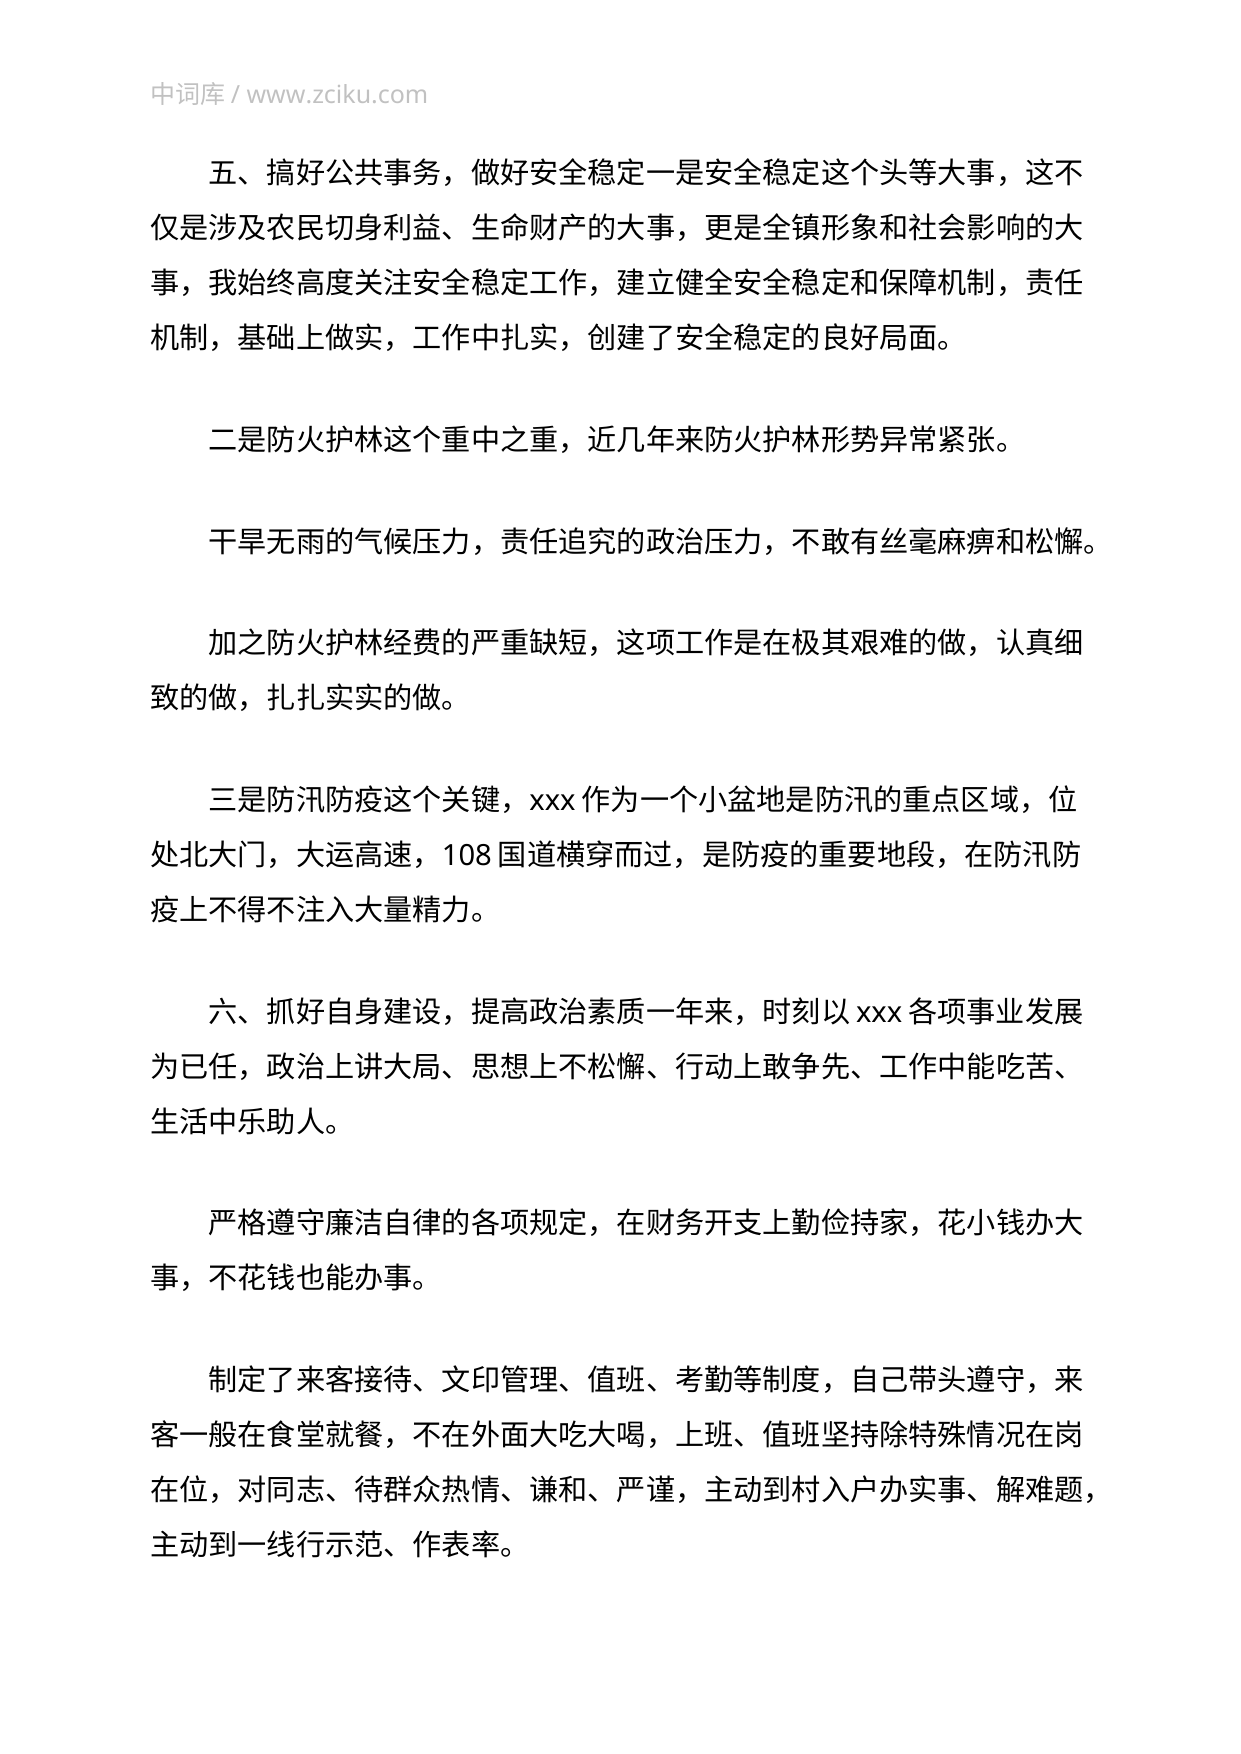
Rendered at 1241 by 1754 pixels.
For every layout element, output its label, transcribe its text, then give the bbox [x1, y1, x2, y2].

text 五、搞好公共事务，做好安全稳定一是安全稳定这个头等大事，这不仅是涉及农民切身利益、生命财产的大事，更是全镇形象和社会影响的大事，我始终高度关注安全稳定工作，建立健全安全稳定和保障机制，责任机制，基础上做实，工作中扎实，创建了安全稳定的良好局面。 [150, 150, 1090, 357]
text 制定了来客接待、文印管理、值班、考勤等制度，自己带头遵守，来客一般在食堂就餐，不在外面大吃大喝，上班、值班坚持除特殊情况在岗在位，对同志、待群众热情、谦和、严谨，主动到村入户办实事、解难题，主动到一线行示范、作表率。 [150, 1357, 1090, 1564]
text 三是防汛防疫这个关键，xxx作为一个小盆地是防汛的重点区域，位处北大门，大运高速，108国道横穿而过，是防疫的重要地段，在防汛防疫上不得不注入大量精力。 [150, 777, 1090, 929]
text 二是防火护林这个重中之重，近几年来防火护林形势异常紧张。 [150, 416, 1090, 459]
text 干旱无雨的气候压力，责任追究的政治压力，不敢有丝毫麻痹和松懈。 [150, 518, 1090, 561]
text 加之防火护林经费的严重缺短，这项工作是在极其艰难的做，认真细致的做，扎扎实实的做。 [150, 620, 1090, 717]
text 严格遵守廉洁自律的各项规定，在财务开支上勤俭持家，花小钱办大事，不花钱也能办事。 [150, 1200, 1090, 1297]
text 六、抓好自身建设，提高政治素质一年来，时刻以xxx各项事业发展为已任，政治上讲大局、思想上不松懈、行动上敢争先、工作中能吃苦、生活中乐助人。 [150, 988, 1090, 1141]
